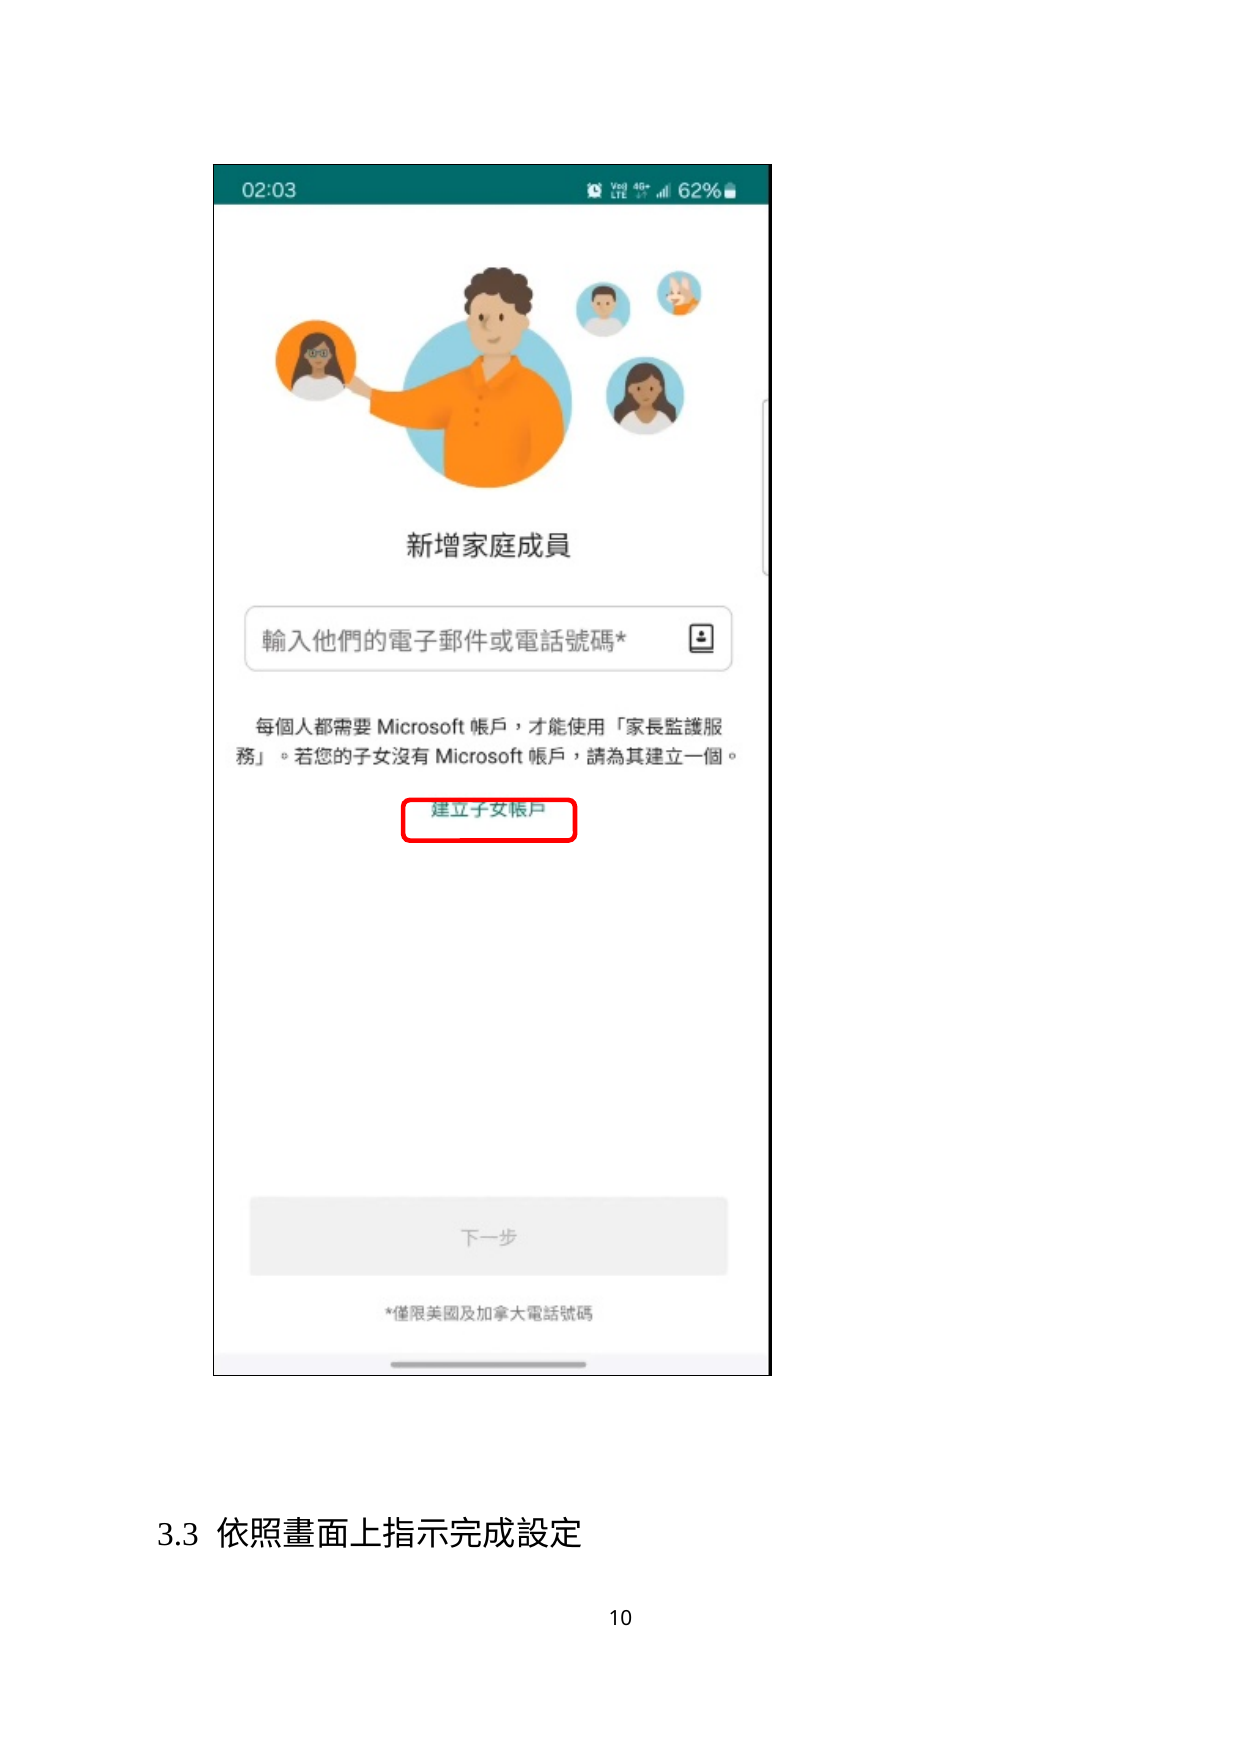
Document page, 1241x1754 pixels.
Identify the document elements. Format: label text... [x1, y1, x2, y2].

picture [214, 165, 771, 1375]
list 依照畫面上指示完成設定 [157, 1493, 1128, 1568]
